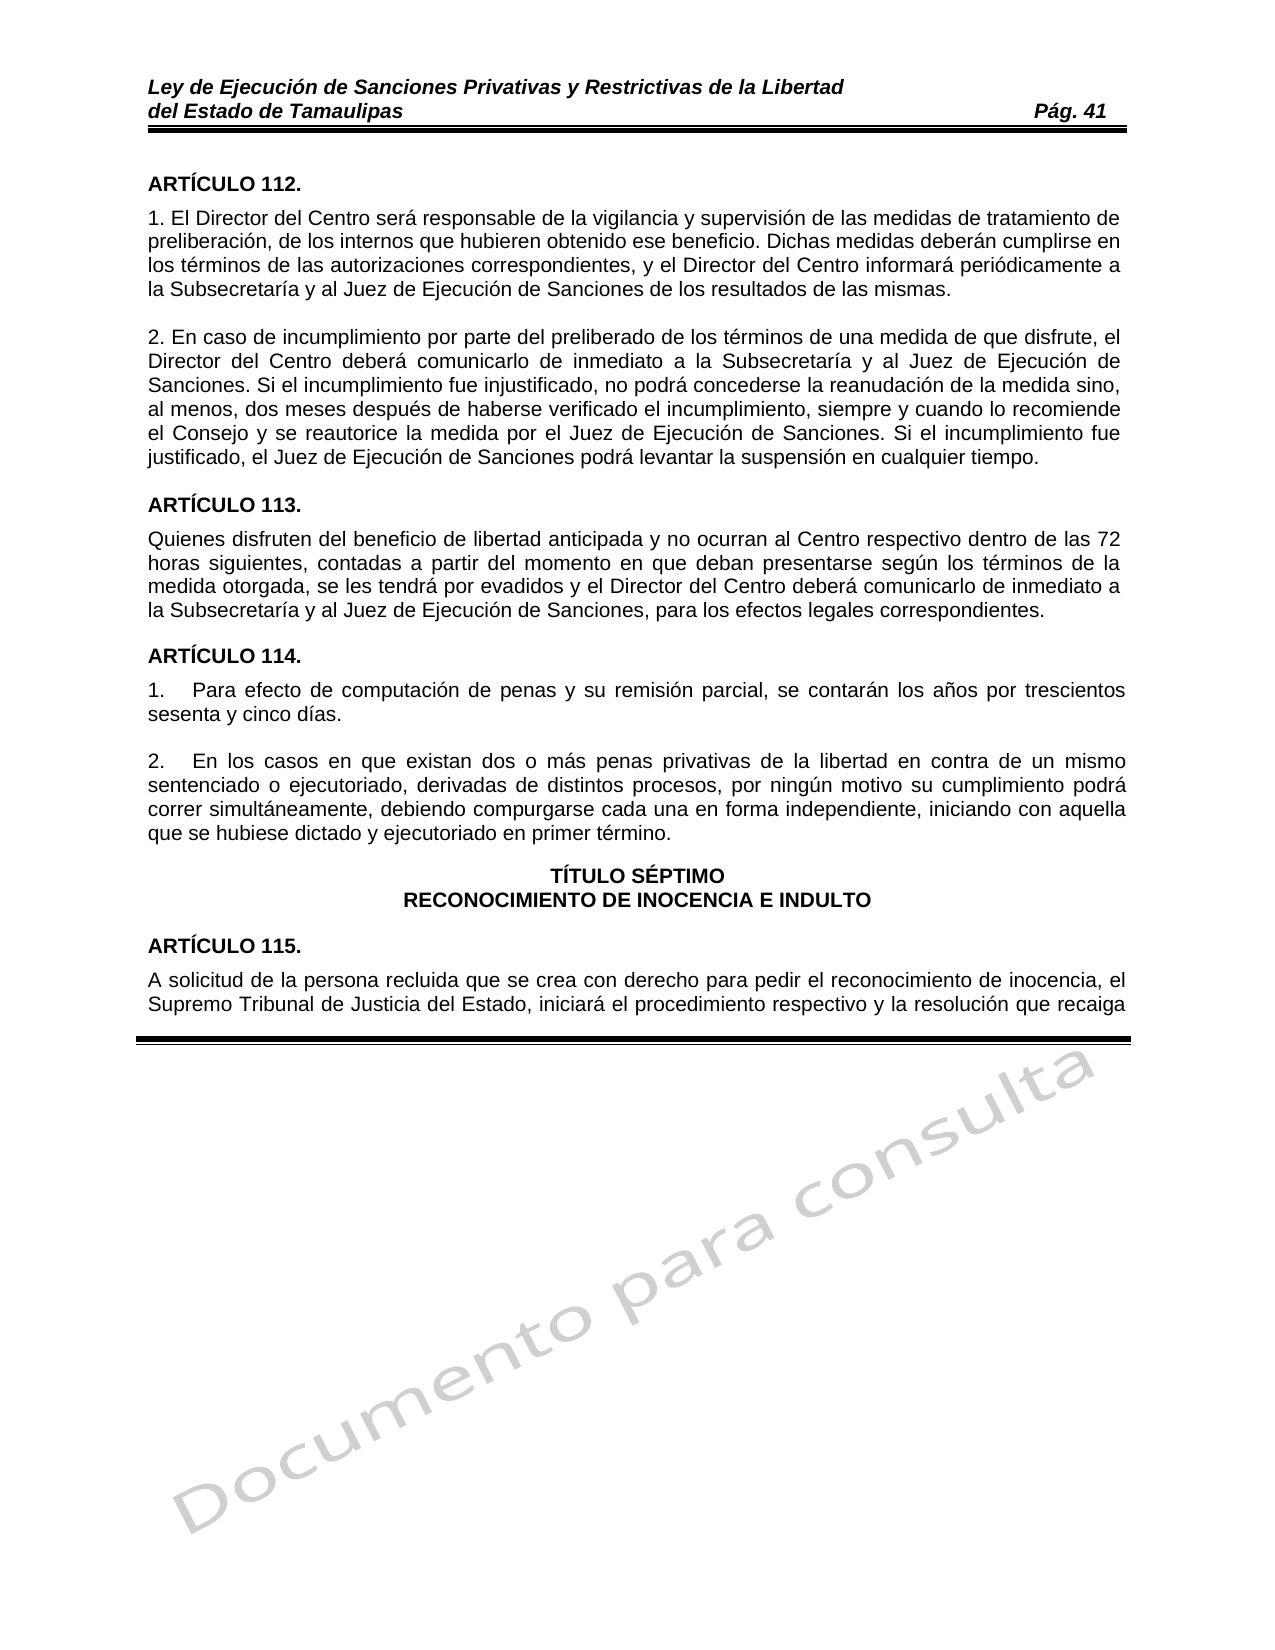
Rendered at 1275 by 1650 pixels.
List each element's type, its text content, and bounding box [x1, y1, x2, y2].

text TÍTULO SÉPTIMO [148, 864, 1127, 888]
text 2. En caso de incumplimiento por parte del preliberado de los términos de una medida de que disfrute, el Director del Centro deberá comunicarlo de inmediato a la Subsecretaría y al Juez de Ejecución de Sanciones. Si el incumplimiento fue injustificado, no podrá concederse la reanudación de la medida sino, al menos, dos meses después de haberse verificado el incumplimiento, siempre y cuando lo recomiende el Consejo y se reautorice la medida por el Juez de Ejecución de Sanciones. Si el incumplimiento fue justificado, el Juez de Ejecución de Sanciones podrá levantar la suspensión en cualquier tiempo. [148, 325, 1122, 469]
text ARTÍCULO 113. [148, 493, 1127, 517]
text 1. El Director del Centro será responsable de la vigilancia y supervisión de las medidas de tratamiento de preliberación, de los internos que hubieren obtenido ese beneficio. Dichas medidas deberán cumplirse en los términos de las autorizaciones correspondientes, y el Director del Centro informará periódicamente a la Subsecretaría y al Juez de Ejecución de Sanciones de los resultados de las mismas. [148, 205, 1122, 301]
text Quienes disfruten del beneficio de libertad anticipada y no ocurran al Centro respectivo dentro de las 72 horas siguientes, contadas a partir del momento en que deban presentarse según los términos de la medida otorgada, se les tendrá por evadidos y el Director del Centro deberá comunicarlo de inmediato a la Subsecretaría y al Juez de Ejecución de Sanciones, para los efectos legales correspondientes. [148, 526, 1122, 622]
list En los casos en que existan dos o más penas privativas de la libertad en contra de un mismo sentenciado o ejecutoriado, derivadas de distintos procesos, por ningún motivo su cumplimiento podrá correr simultáneamente, debiendo compurgarse cada una en forma independiente, iniciando con aquella que se hubiese dictado y ejecutoriado en primer término. [148, 749, 1127, 845]
text RECONOCIMIENTO DE INOCENCIA E INDULTO [148, 888, 1127, 912]
list Para efecto de computación de penas y su remisión parcial, se contarán los años por trescientos sesenta y cinco días. [148, 677, 1127, 725]
text ARTÍCULO 115. [148, 934, 1127, 958]
text ARTÍCULO 112. [148, 172, 1127, 196]
text ARTÍCULO 114. [148, 644, 1127, 668]
text A solicitud de la persona recluida que se crea con derecho para pedir el reconocimiento de inocencia, el Supremo Tribunal de Justicia del Estado, iniciará el procedimiento respectivo y la resolución que recaiga será ejecutada por la autoridad penitenciaria correspondiente. Al respecto se observará lo dispuesto por el artículo 525 del Código de Procedimientos Penales para el Estado y se estará a lo previsto por el artículo 55 del Código Penal para el Estado. [148, 967, 1127, 1015]
